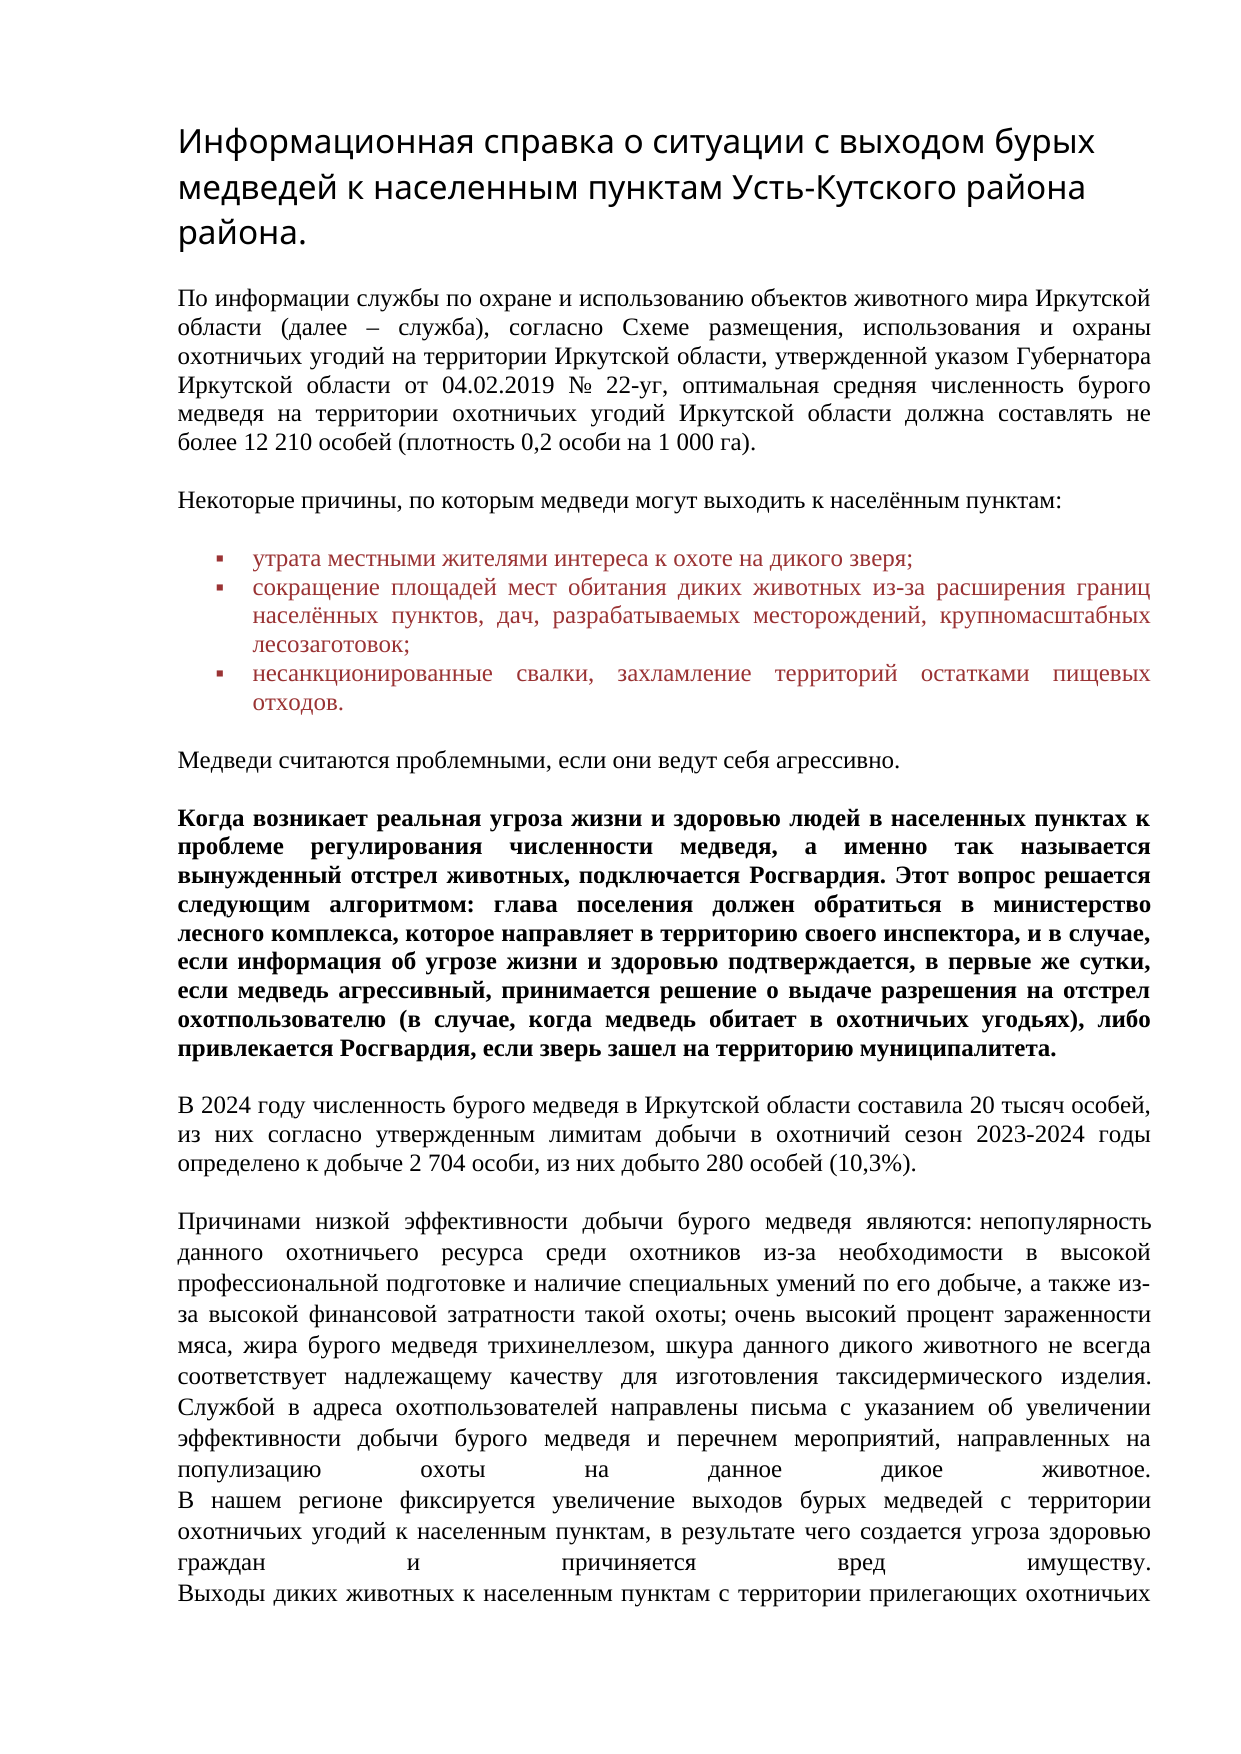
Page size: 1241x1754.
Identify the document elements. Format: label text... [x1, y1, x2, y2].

text Информационная справка о ситуации с выходом бурых медведей к населенным пунктам Усть-Кутского района района. [177, 118, 1152, 254]
list несанкционированные свалки, захламление территорий остатками пищевых отходов. [215, 658, 1152, 716]
text Когда возникает реальная угроза жизни и здоровью людей в населенных пунктах к проблеме регулирования численности медведя, а именно так называется вынужденный отстрел животных, подключается Росгвардия. Этот вопрос решается следующим алгоритмом: глава поселения должен обратиться в министерство лесного комплекса, которое направляет в территорию своего инспектора, и в случае, если информация об угрозе жизни и здоровью подтверждается, в первые же сутки, если медведь агрессивный, принимается решение о выдаче разрешения на отстрел охотпользователю (в случае, когда медведь обитает в охотничьих угодьях), либо привлекается Росгвардия, если зверь зашел на территорию муниципалитета. [177, 803, 1152, 1061]
text Некоторые причины, по которым медведи могут выходить к населённым пунктам: [177, 485, 1152, 514]
text Медведи считаются проблемными, если они ведут себя агрессивно. [177, 745, 1152, 773]
text В 2024 году численность бурого медведя в Иркутской области составила 20 тысяч особей, из них согласно утвержденным лимитам добычи в охотничий сезон 2023-2024 годы определено к добыче 2 704 особи, из них добыто 280 особей (10,3%). [177, 1091, 1152, 1177]
text По информации службы по охране и использованию объектов животного мира Иркутской области (далее – служба), согласно Схеме размещения, использования и охраны охотничьих угодий на территории Иркутской области, утвержденной указом Губернатора Иркутской области от 04.02.2019 № 22-уг, оптимальная средняя численность бурого медведя на территории охотничьих угодий Иркутской области должна составлять не более 12 210 особей (плотность 0,2 особи на 1 000 га). [177, 283, 1152, 456]
list утрата местными жителями интереса к охоте на дикого зверя; [215, 543, 1152, 572]
list сокращение площадей мест обитания диких животных из-за расширения границ населённых пунктов, дач, разрабатываемых месторождений, крупномасштабных лесозаготовок; [215, 572, 1152, 658]
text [177, 1206, 1152, 1607]
